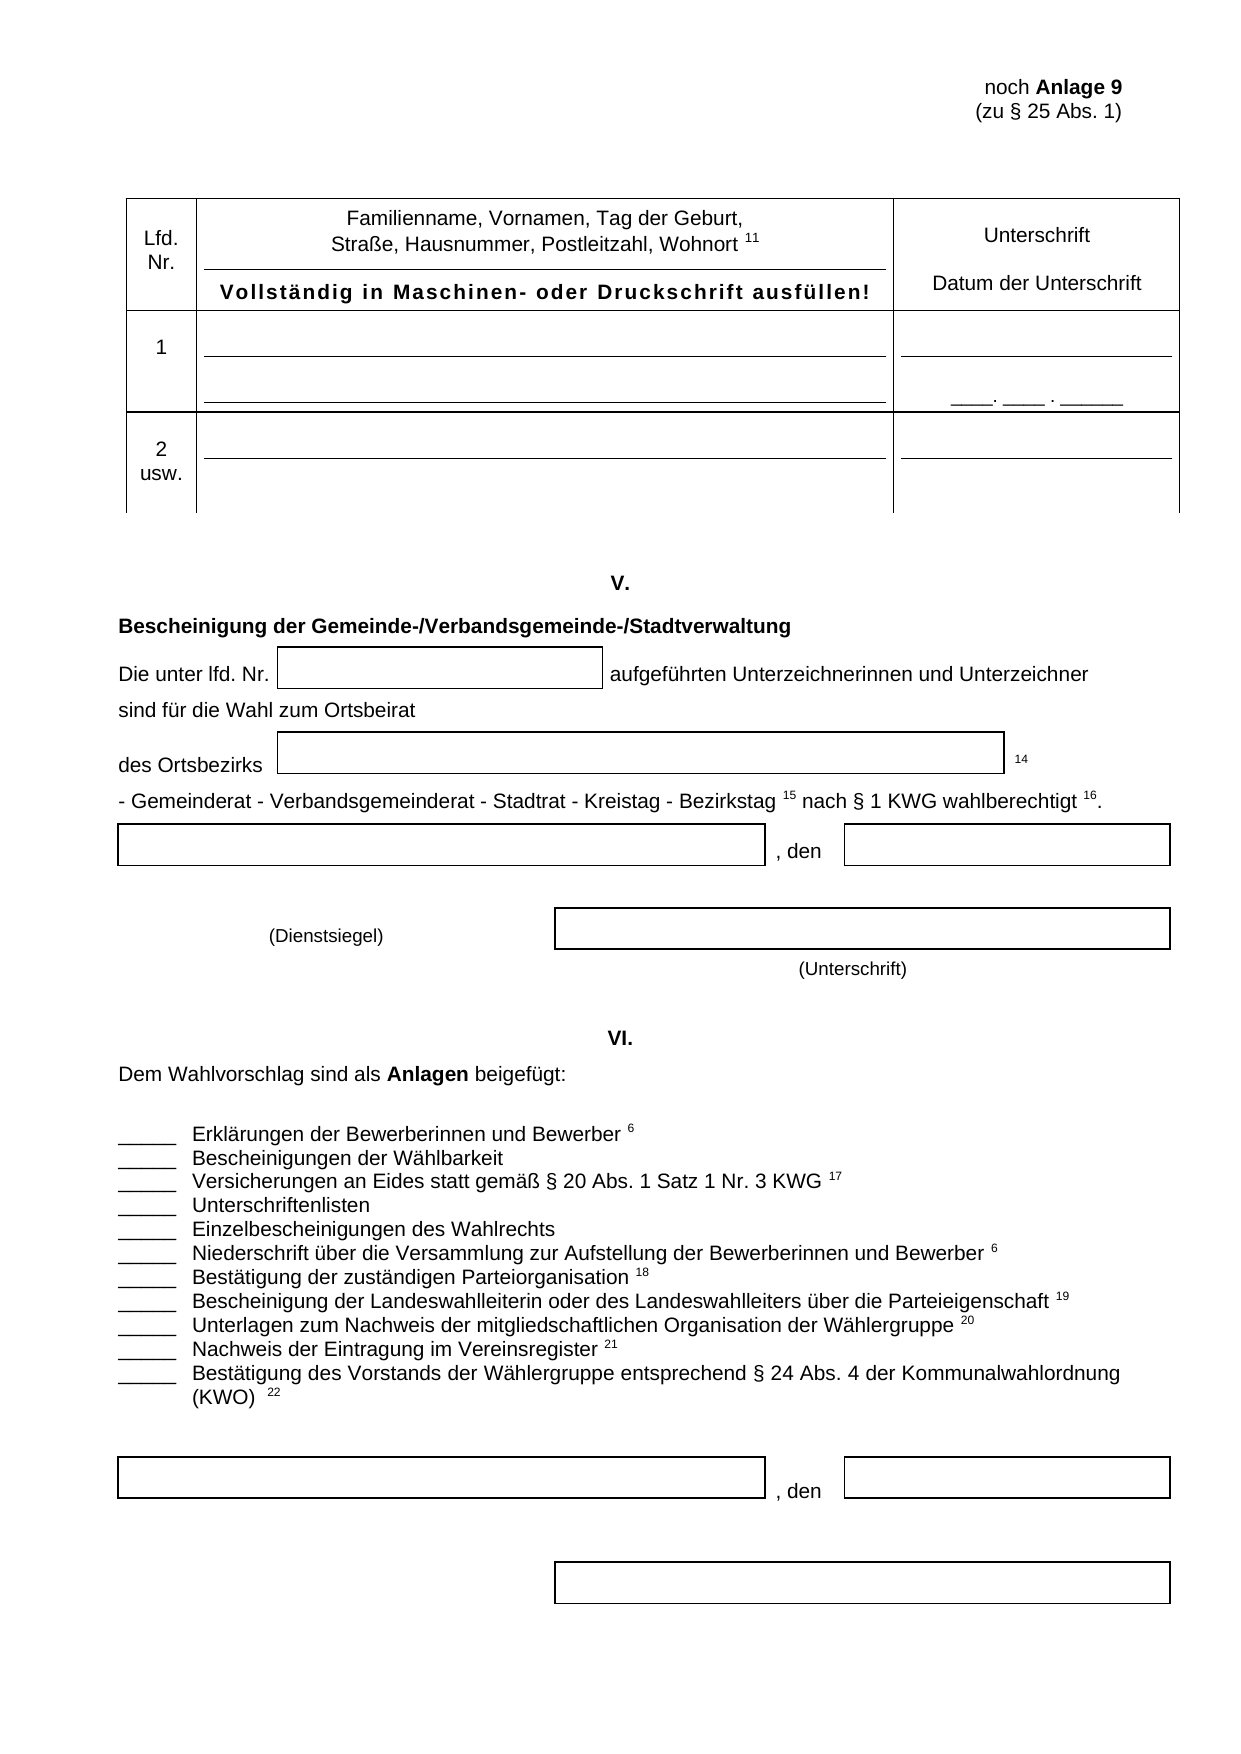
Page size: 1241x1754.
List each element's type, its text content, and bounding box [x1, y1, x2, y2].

text des Ortsbezirks [118, 752, 1122, 776]
text (Dienstsiegel) [118, 925, 554, 947]
text Dem Wahlvorschlag sind als Anlagen beigefügt: [118, 1062, 1122, 1086]
table_cell [894, 413, 1179, 513]
text _____ Einzelbescheinigungen des Wahlrechts [118, 1217, 1122, 1241]
text V. [118, 570, 1122, 594]
text _____ Bescheinigung der Landeswahlleiterin oder des Landeswahlleiters über die Parteieigenschaft [118, 1289, 1122, 1313]
text sind für die Wahl zum Ortsbeirat [118, 697, 1122, 721]
text Die unter lfd. Nr. aufgeführten Unterzeichnerinnen und Unterzeichner [603, 661, 1122, 685]
table_cell 1 [127, 311, 196, 411]
table_cell ____. ____ . ______ [894, 311, 1179, 411]
text VI. [118, 1026, 1122, 1049]
text , den [766, 839, 844, 863]
text _____ Bescheinigungen der Wählbarkeit [118, 1145, 1122, 1169]
text Bescheinigung der Gemeinde-/Verbandsgemeinde-/Stadtverwaltung [118, 613, 1122, 637]
text - Gemeinderat - Verbandsgemeinderat - Stadtrat - Kreistag - Bezirkstag nach § 1 KWG wahlberechtigt . [118, 788, 1122, 812]
table_header Unterschrift Datum der Unterschrift [894, 199, 1179, 310]
text _____ Unterschriftenlisten [118, 1193, 1122, 1217]
text _____ Nachweis der Eintragung im Vereinsregister [118, 1337, 1122, 1361]
text _____ Unterlagen zum Nachweis der mitgliedschaftlichen Organisation der Wählergruppe [118, 1313, 1122, 1337]
table_cell 2 usw. [127, 413, 196, 513]
text _____ Niederschrift über die Versammlung zur Aufstellung der Bewerberinnen und Bewerber 6 [118, 1241, 1122, 1265]
text _____ Bestätigung der zuständigen Parteiorganisation [118, 1265, 1122, 1289]
table_header Lfd. Nr. [127, 199, 196, 310]
text , den [118, 1478, 1122, 1502]
text _____ Bestätigung des Vorstands der Wählergruppe entsprechend § 24 Abs. 4 der Kommunalwahlordnung (KWO) [118, 1361, 1122, 1409]
text _____ Erklärungen der Bewerberinnen und Bewerber 6 [118, 1121, 1122, 1145]
table_header Familienname, Vornamen, Tag der Geburt, Straße, Hausnummer, Postleitzahl, Wohnort 11 Vollständig in Maschinen- oder Druckschrift ausfüllen! [197, 199, 893, 310]
table_cell [197, 413, 893, 513]
text (Unterschrift) [118, 957, 1122, 979]
table_cell [197, 311, 893, 411]
text _____ Versicherungen an Eides statt gemäß § 20 Abs. 1 Satz 1 Nr. 3 KWG [118, 1169, 1122, 1193]
